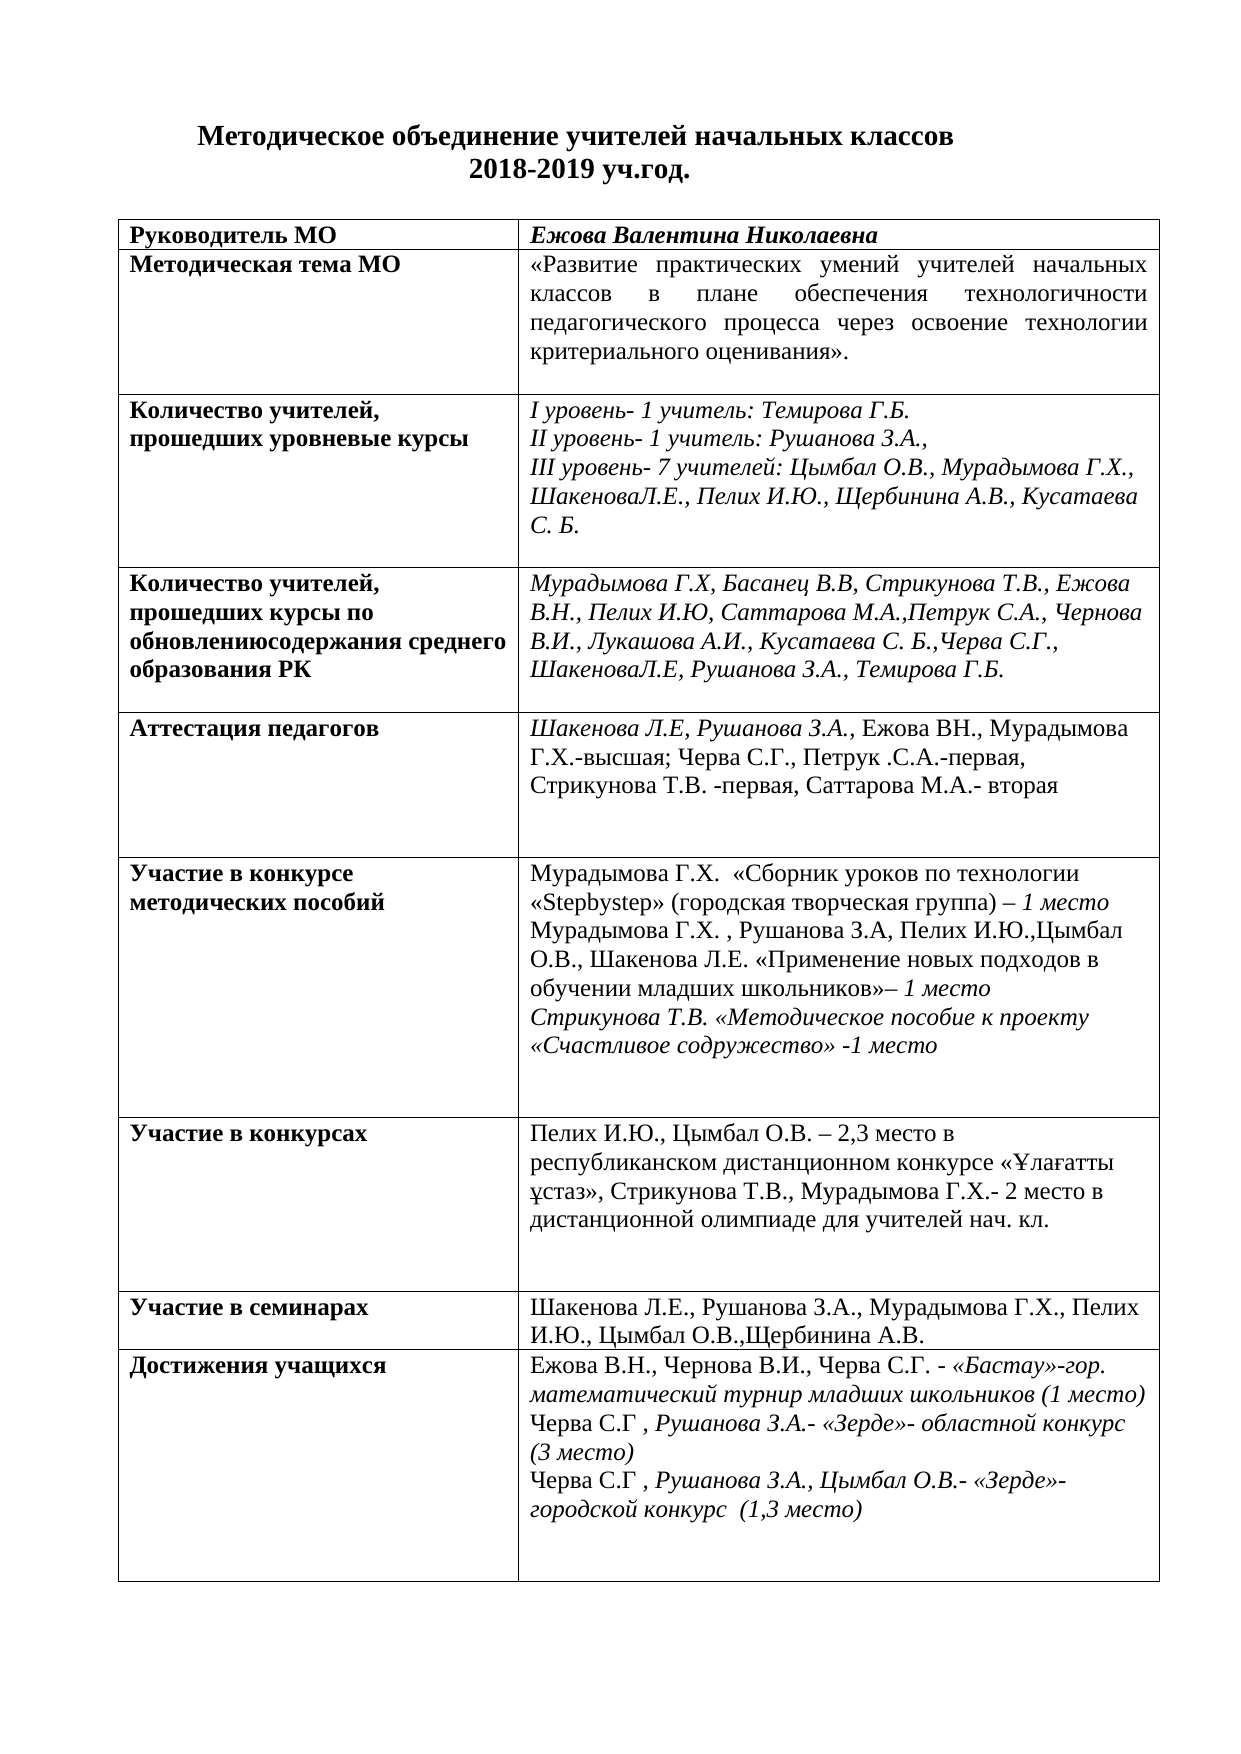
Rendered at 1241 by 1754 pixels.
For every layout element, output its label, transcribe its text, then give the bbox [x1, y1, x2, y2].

table_cell Шакенова Л.Е., Рушанова З.А., Мурадымова Г.Х., Пелих И.Ю., Цымбал О.В.,Щербинина А.В. [519, 1292, 1159, 1349]
table_cell Мурадымова Г.Х, Басанец В.В, Стрикунова Т.В., Ежова В.Н., Пелих И.Ю, Саттарова М.А.,Петрук С.А., Чернова В.И., Лукашова А.И., Кусатаева С. Б.,Черва С.Г., ШакеноваЛ.Е, Рушанова З.А., Темирова Г.Б. [519, 568, 1159, 712]
table_cell I уровень- 1 учитель: Темирова Г.Б. II уровень- 1 учитель: Рушанова З.А., III уровень- 7 учителей: Цымбал О.В., Мурадымова Г.Х., ШакеноваЛ.Е., Пелих И.Ю., Щербинина А.В., Кусатаева С. Б. [519, 395, 1159, 567]
table_cell Количество учителей, прошедших уровневые курсы [119, 395, 518, 567]
table_cell Достижения учащихся [119, 1350, 518, 1581]
table_cell «Развитие практических умений учителей начальных классов в плане обеспечения технологичности педагогического процесса через освоение технологии критериального оценивания». [519, 250, 1159, 394]
table_cell Аттестация педагогов [119, 713, 518, 857]
table_cell Пелих И.Ю., Цымбал О.В. – 2,3 место в республиканском дистанционном конкурсе «Ұлағатты ұстаз», Стрикунова Т.В., Мурадымова Г.Х.- 2 место в дистанционной олимпиаде для учителей нач. кл. [519, 1118, 1159, 1291]
text Методическое объединение учителей начальных классов [88, 118, 1063, 152]
table_cell Методическая тема МО [119, 250, 518, 394]
table_cell Шакенова Л.Е, Рушанова З.А., Ежова ВН., Мурадымова Г.Х.-высшая; Черва С.Г., Петрук .С.А.-первая, Стрикунова Т.В. -первая, Саттарова М.А.- вторая [519, 713, 1159, 857]
table_cell Количество учителей, прошедших курсы по обновлениюсодержания среднего образования РК [119, 568, 518, 712]
table_cell Участие в семинарах [119, 1292, 518, 1349]
text 2018-2019 уч.год. [88, 152, 1063, 185]
table_header Ежова Валентина Николаевна [519, 220, 1159, 248]
table_cell Мурадымова Г.Х. «Сборник уроков по технологии «Stepbystep» (городская творческая группа) – 1 место Мурадымова Г.Х. , Рушанова З.А, Пелих И.Ю.,Цымбал О.В., Шакенова Л.Е. «Применение новых подходов в обучении младших школьников»– 1 место Стрикунова Т.В. «Методическое пособие к проекту «Счастливое содружество» -1 место [519, 858, 1159, 1117]
table_header Руководитель МО [119, 220, 518, 248]
table_cell Участие в конкурсах [119, 1118, 518, 1291]
table_cell Ежова В.Н., Чернова В.И., Черва С.Г. - «Бастау»-гор. математический турнир младших школьников (1 место) Черва С.Г , Рушанова З.А.- «Зерде»- областной конкурс (3 место) Черва С.Г , Рушанова З.А., Цымбал О.В.- «Зерде»- городской конкурс (1,3 место) [519, 1350, 1159, 1581]
table_cell Участие в конкурсе методических пособий [119, 858, 518, 1117]
